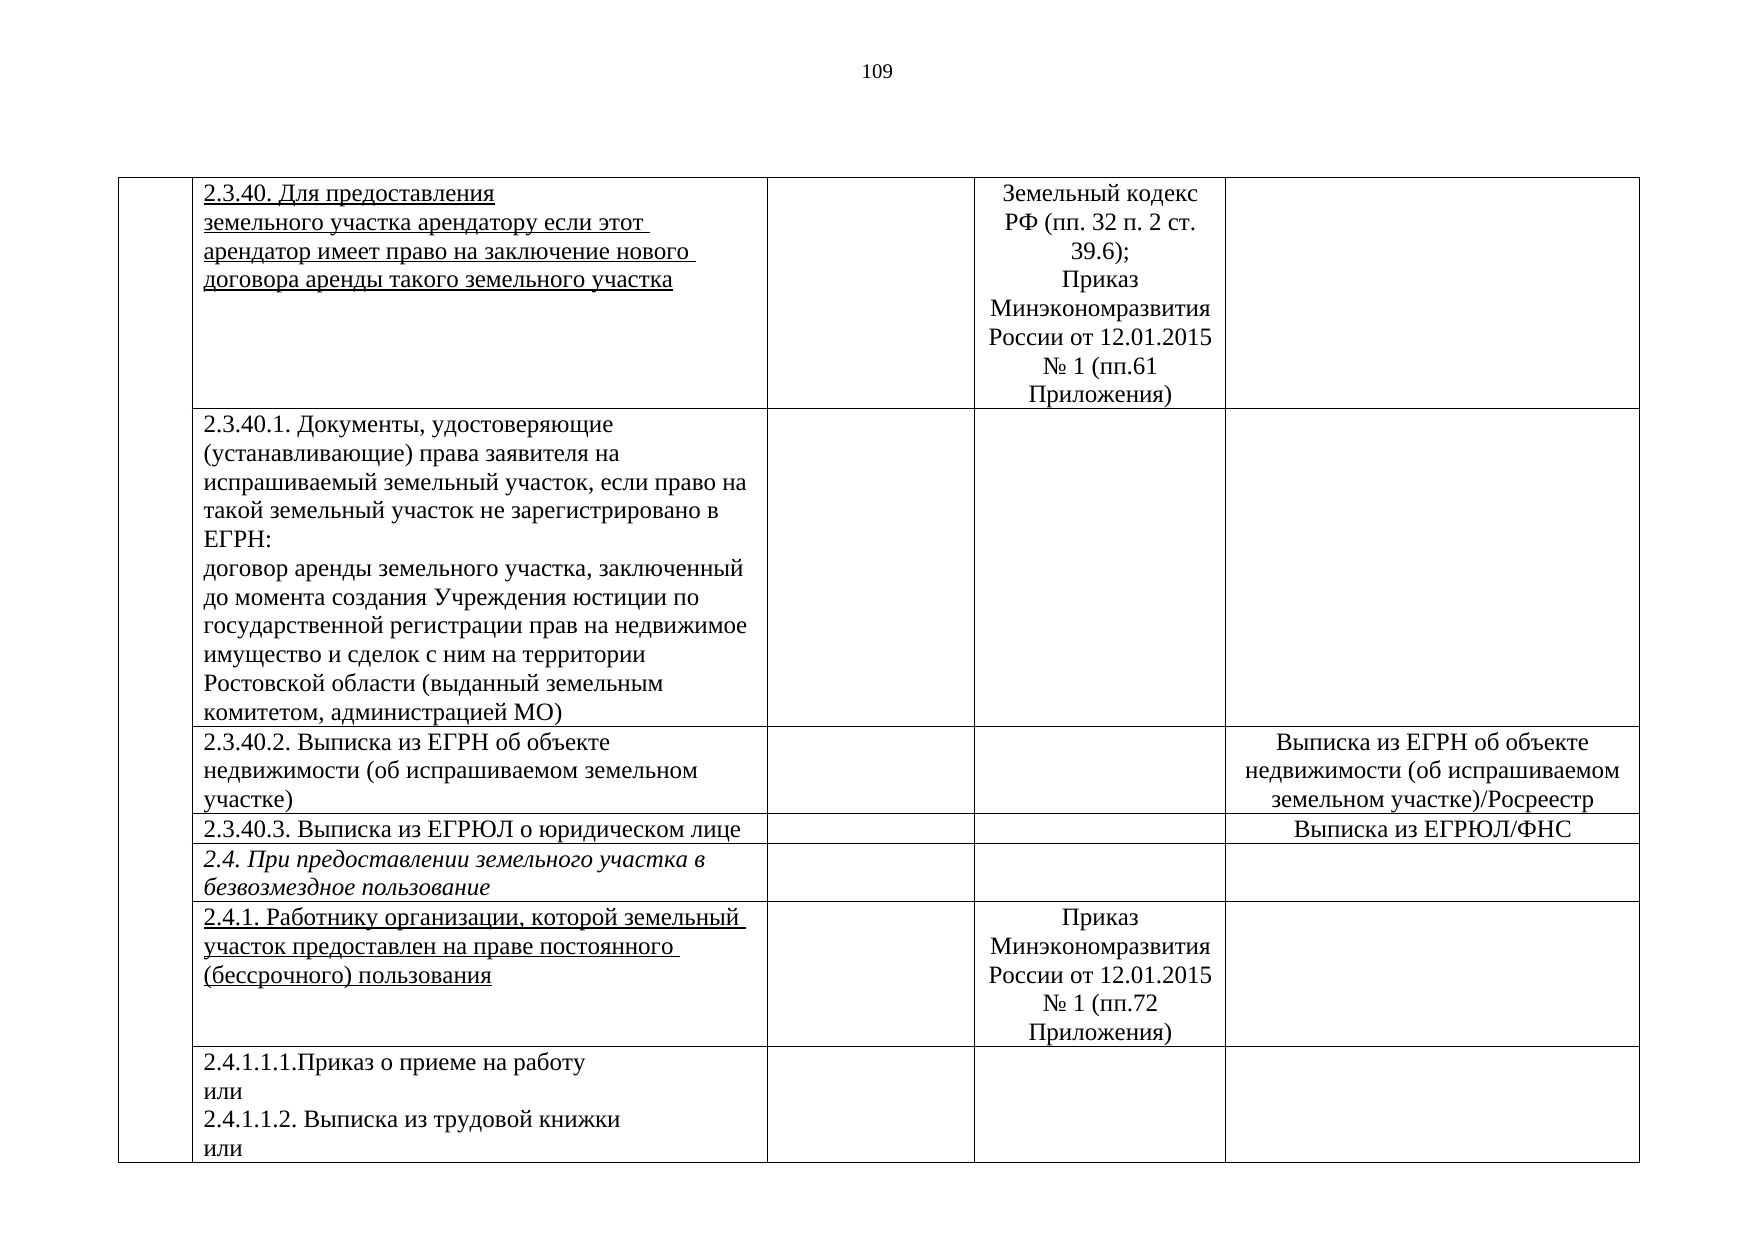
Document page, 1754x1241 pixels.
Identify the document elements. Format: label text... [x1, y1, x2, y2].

table_cell 2.4. При предоставлении земельного участка в безвозмездное пользование [193, 844, 767, 901]
table_cell Выписка из ЕГРН об объекте недвижимости (об испрашиваемом земельном участке)/Росреестр [1226, 727, 1639, 813]
table_cell Земельный кодекс РФ (пп. 32 п. 2 ст. 39.6); Приказ Минэкономразвития России от 12.01.2015 № 1 (пп.61 Приложения) [975, 178, 1225, 408]
table_cell 2.3.40.1. Документы, удостоверяющие (устанавливающие) права заявителя на испрашиваемый земельный участок, если право на такой земельный участок не зарегистрировано в ЕГРН: договор аренды земельного участка, заключенный до момента создания Учреждения юстиции по государственной регистрации прав на недвижимое имущество и сделок с ним на территории Ростовской области (выданный земельным комитетом, администрацией МО) [193, 409, 767, 726]
table_cell [1226, 902, 1639, 1046]
table_cell [975, 814, 1225, 843]
table_cell 2.3.40. Для предоставления земельного участка арендатору если этот арендатор имеет право на заключение нового договора аренды такого земельного участка [193, 178, 767, 408]
table_cell [975, 844, 1225, 901]
table_cell Выписка из ЕГРЮЛ/ФНС [1226, 814, 1639, 843]
table_cell [768, 814, 974, 843]
table_cell [1226, 178, 1639, 408]
table_cell [768, 902, 974, 1046]
table_cell [768, 727, 974, 813]
table_cell [768, 844, 974, 901]
table_cell [768, 178, 974, 408]
table_cell [1226, 409, 1639, 726]
table_cell [975, 409, 1225, 726]
table_cell [768, 409, 974, 726]
table_cell 2.3.40.2. Выписка из ЕГРН об объекте недвижимости (об испрашиваемом земельном участке) [193, 727, 767, 813]
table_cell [193, 1047, 767, 1162]
table_cell [975, 1047, 1225, 1162]
table_cell 2.3.40.3. Выписка из ЕГРЮЛ о юридическом лице [193, 814, 767, 843]
table_cell [975, 727, 1225, 813]
table_cell [768, 1047, 974, 1162]
table_cell [1226, 844, 1639, 901]
table_cell [1226, 1047, 1639, 1162]
table_cell Приказ Минэкономразвития России от 12.01.2015 № 1 (пп.72 Приложения) [975, 902, 1225, 1046]
table_cell 2.4.1. Работнику организации, которой земельный участок предоставлен на праве постоянного (бессрочного) пользования [193, 902, 767, 1046]
